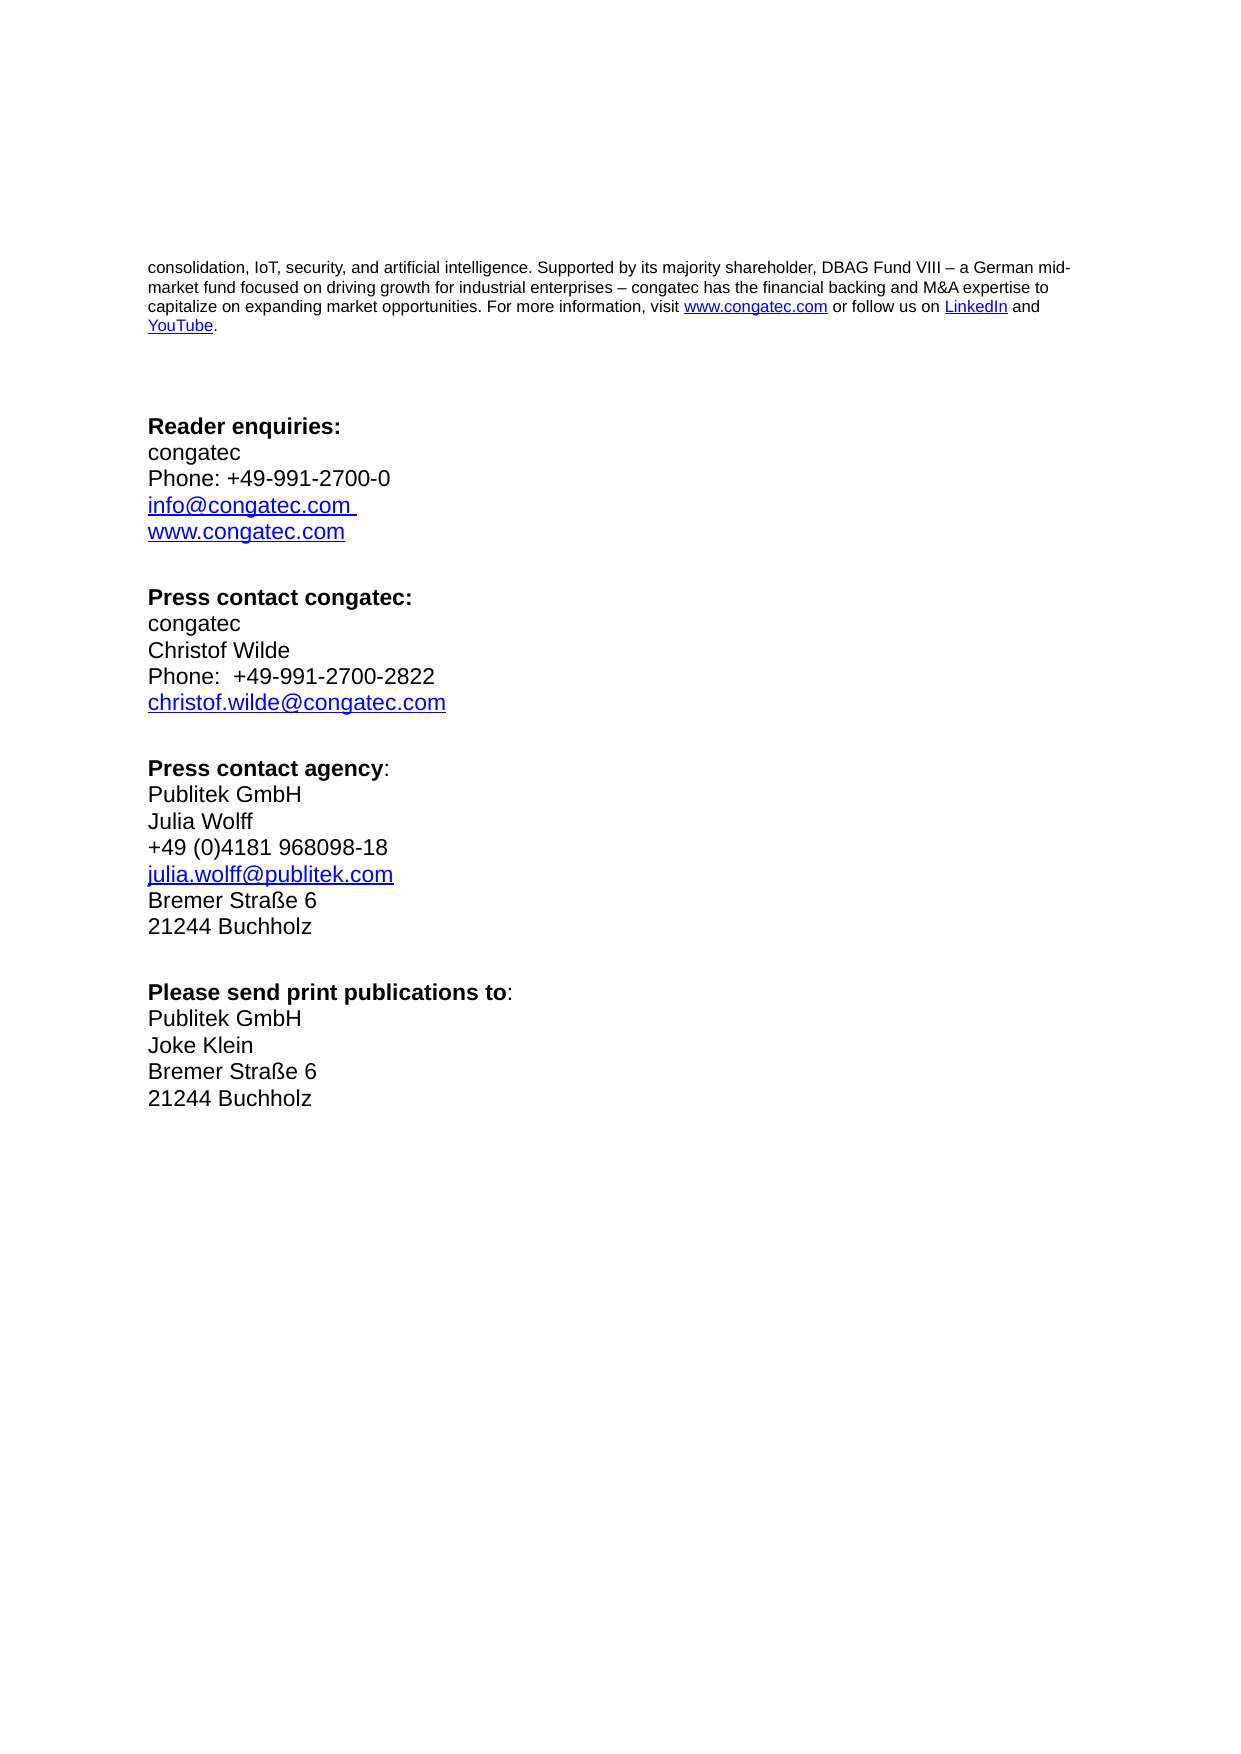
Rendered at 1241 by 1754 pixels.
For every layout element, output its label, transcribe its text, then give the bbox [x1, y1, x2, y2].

text Christof Wilde [148, 637, 1063, 663]
text 21244 Buchholz [148, 913, 1093, 939]
text Phone: +49-991-2700-2822 [148, 663, 1063, 689]
text Publitek GmbH [148, 781, 1093, 808]
text Bremer Straße 6 [148, 887, 1093, 913]
text Joke Klein [148, 1032, 1093, 1058]
text Phone: +49-991-2700-0 [148, 465, 1063, 492]
text Julia Wolff [148, 808, 1093, 834]
text congatec [148, 610, 1063, 637]
text www.congatec.com [148, 518, 1063, 544]
text Reader enquiries: [148, 413, 1063, 439]
text info@congatec.com [148, 492, 1093, 518]
text christof.wilde@congatec.com [148, 689, 1063, 716]
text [148, 258, 1093, 335]
text julia.wolff@publitek.com [148, 861, 1093, 887]
text Bremer Straße 6 [148, 1058, 1093, 1084]
text +49 (0)4181 968098-18 [148, 834, 1093, 861]
text Press contact agency: [148, 755, 1093, 781]
text congatec [148, 439, 1063, 465]
text Press contact congatec: [148, 584, 1063, 610]
text Publitek GmbH [148, 1005, 1093, 1032]
text Please send print publications to: [148, 979, 1093, 1005]
text 21244 Buchholz [148, 1084, 1093, 1111]
